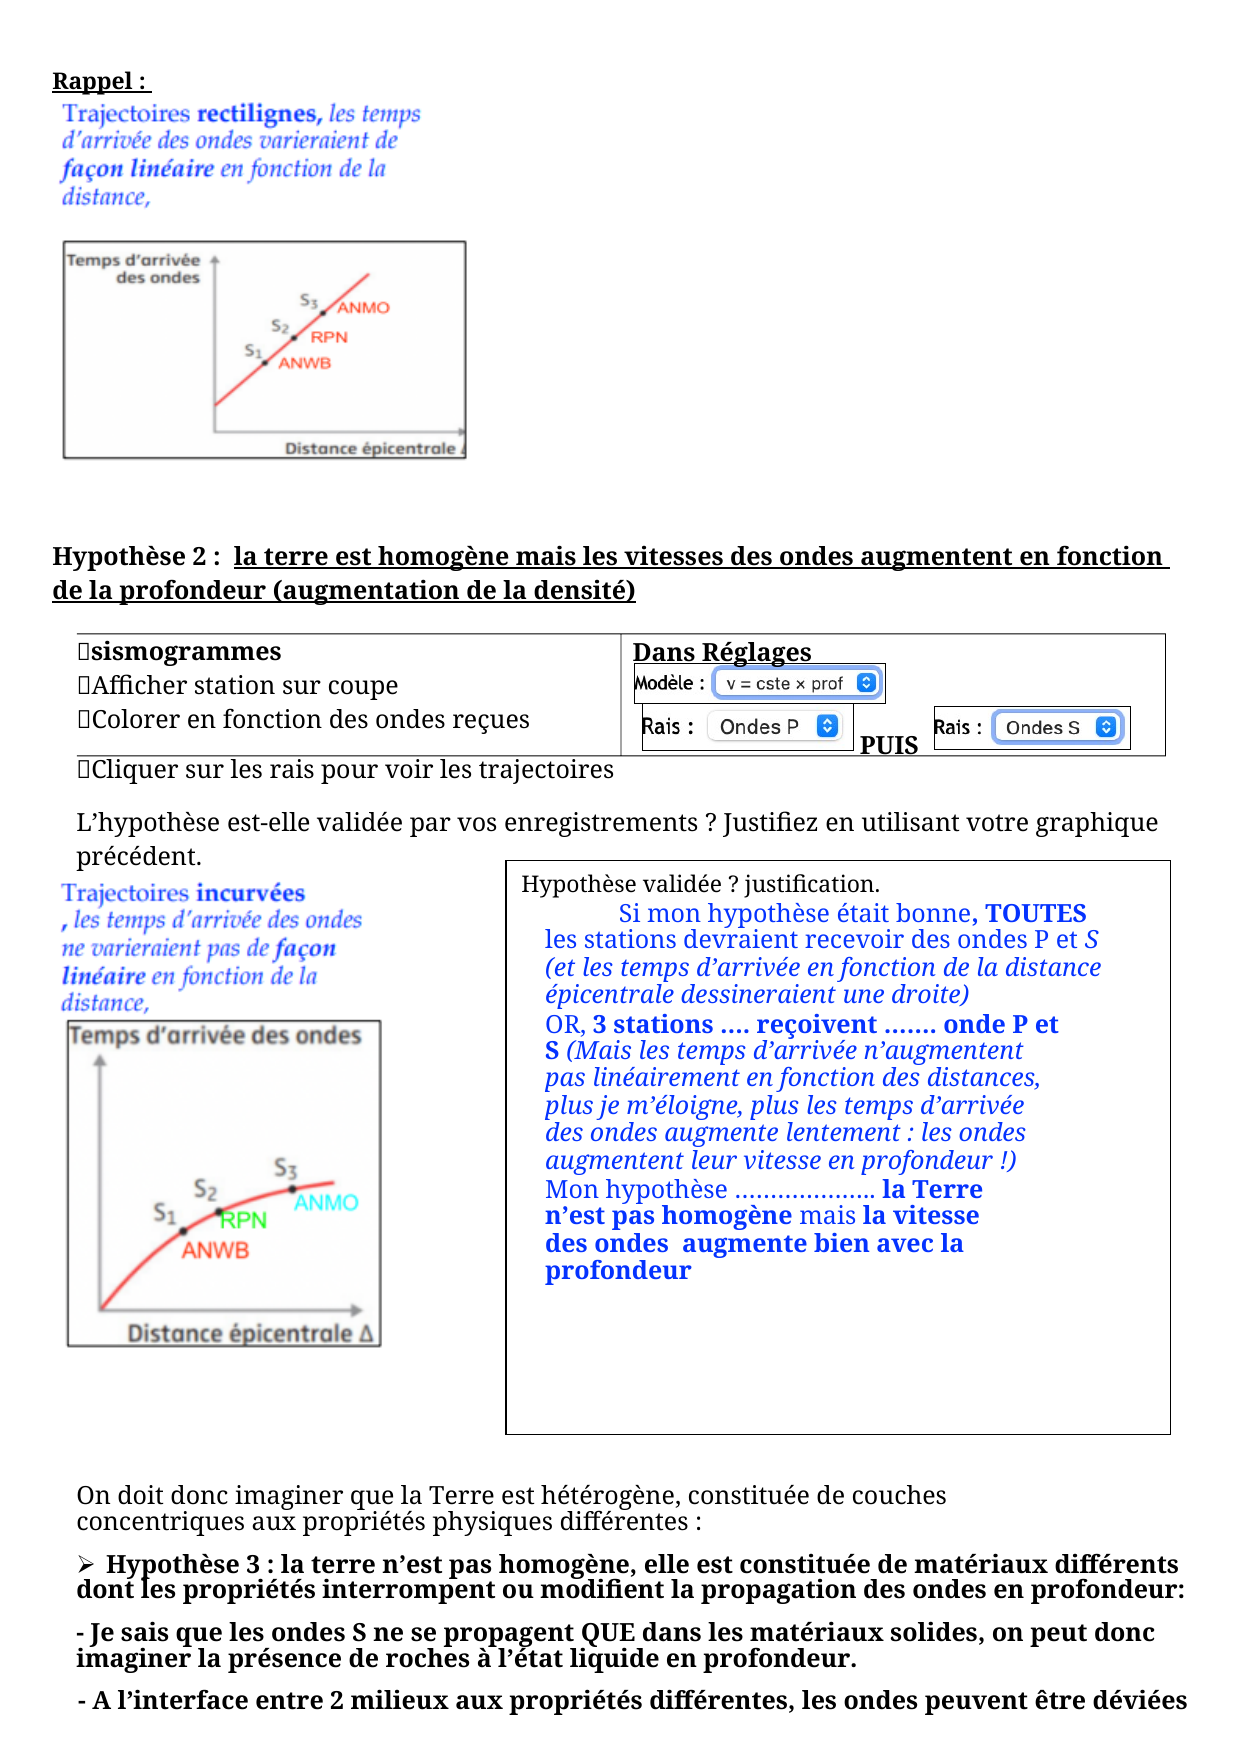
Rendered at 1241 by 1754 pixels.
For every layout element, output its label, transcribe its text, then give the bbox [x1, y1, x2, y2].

picture [52, 873, 418, 1379]
picture [52, 95, 495, 473]
subtitle - Je sais que les ondes S ne se propagent QUE dans les matériaux solides, on peut donc imaginer la présence de roches à l’état liquide en profondeur. [76, 1619, 1189, 1674]
subtitle Hypothèse 3 : la terre n’est pas homogène, elle est constituée de matériaux différents dont les propriétés interrompent ou modifient la propagation des ondes en profondeur: [76, 1551, 1189, 1606]
subtitle Hypothèse 2 : la terre est homogène mais les vitesses des ondes augmentent en fonction de la profondeur (augmentation de la densité) [52, 538, 1188, 606]
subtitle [52, 1687, 1189, 1715]
text Cliquer sur les rais pour voir les trajectoires [76, 629, 1188, 783]
text Rappel : [52, 64, 1188, 96]
text On doit donc imaginer que la Terre est hétérogène, constituée de couches concentriques aux propriétés physiques différentes : [76, 1483, 1093, 1538]
text L’hypothèse est-elle validée par vos enregistrements ? Justifiez en utilisant votre graphique précédent. [76, 805, 1188, 873]
